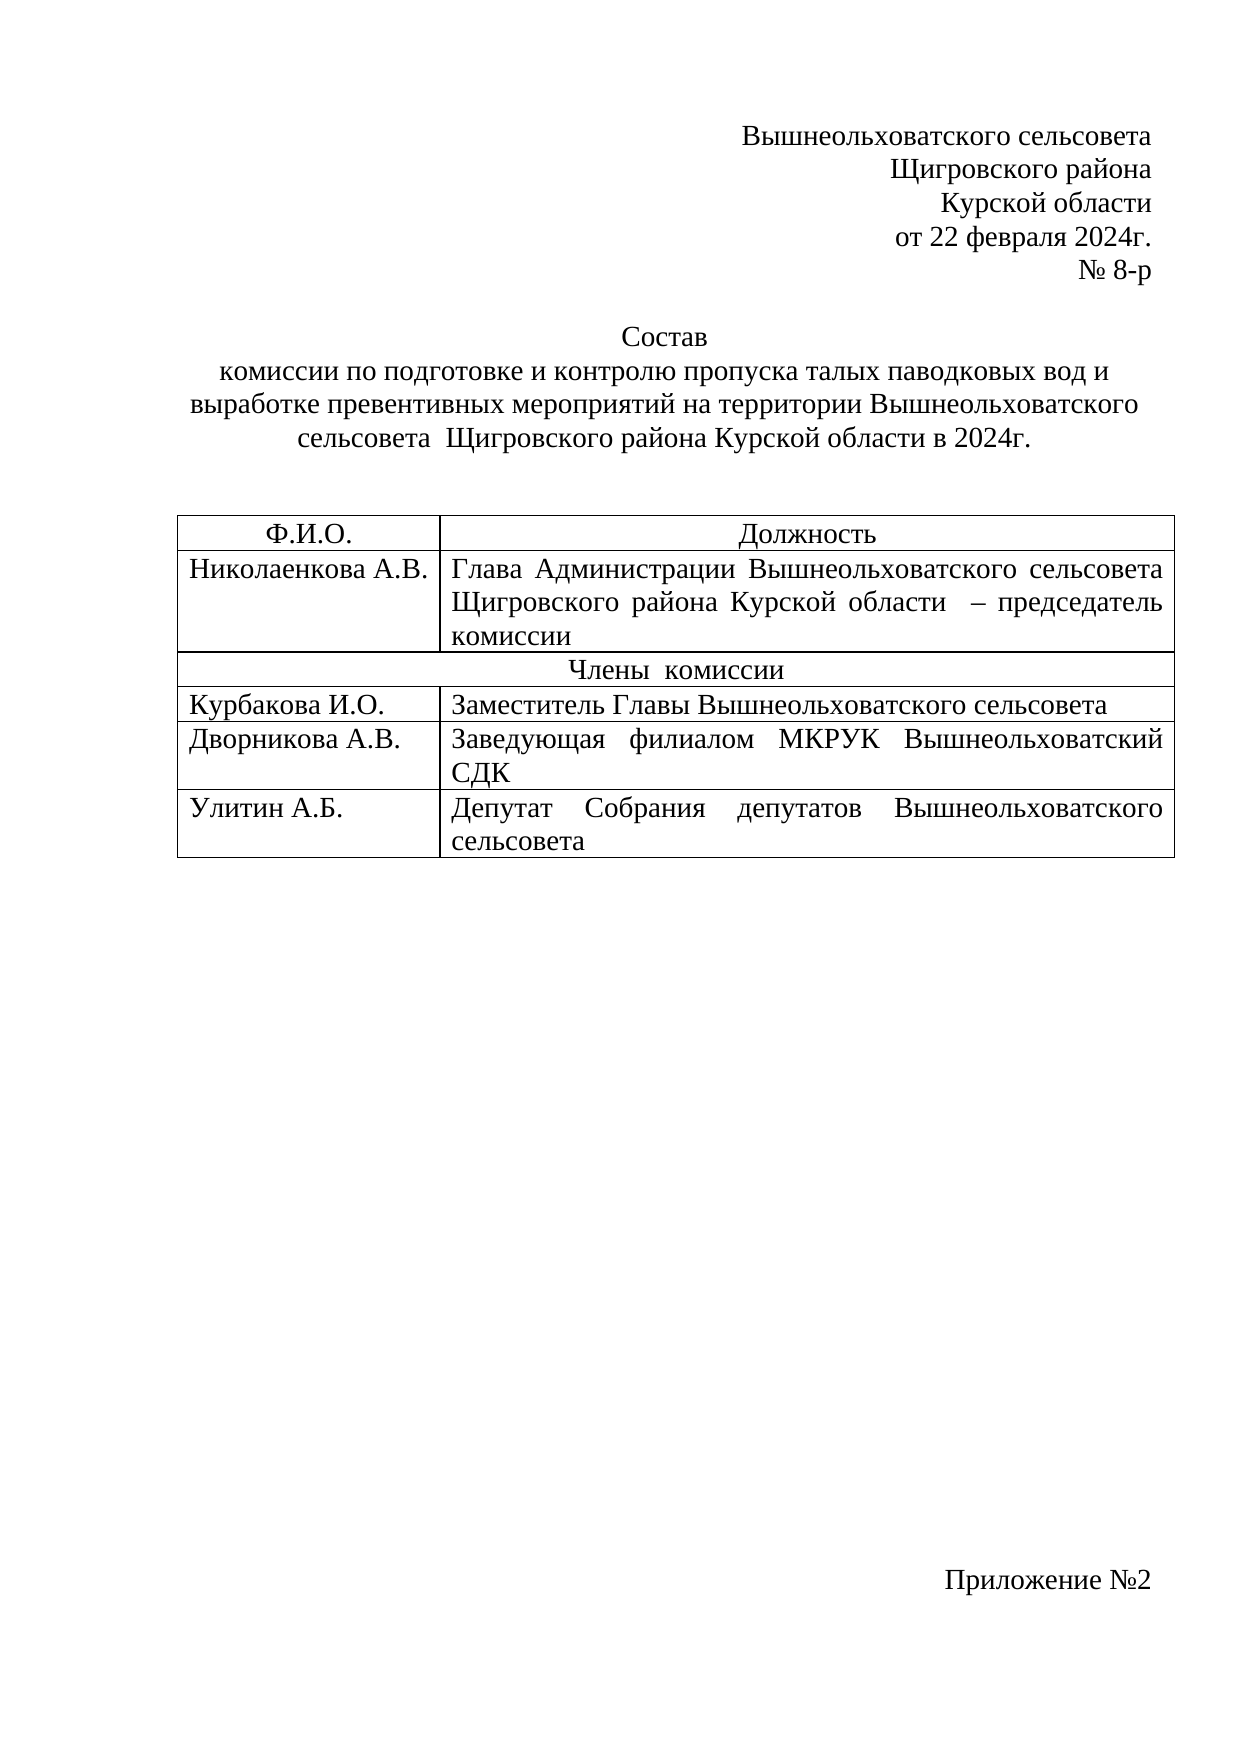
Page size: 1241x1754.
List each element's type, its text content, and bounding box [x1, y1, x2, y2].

table_header Должность [441, 516, 1174, 550]
table_cell Николаенкова А.В. [178, 551, 439, 651]
text Курской области [693, 185, 1152, 219]
table_cell Члены комиссии [178, 653, 1174, 686]
table_cell Заведующая филиалом МКРУК Вышнеольховатский СДК [441, 722, 1174, 789]
table_cell Заместитель Главы Вышнеольховатского сельсовета [441, 687, 1174, 721]
table_header Ф.И.О. [178, 516, 439, 550]
table_cell Глава Администрации Вышнеольховатского сельсовета Щигровского района Курской области – председатель комиссии [441, 551, 1174, 651]
table_cell Депутат Собрания депутатов Вышнеольховатского сельсовета [441, 790, 1174, 857]
text Вышнеольховатского сельсовета [693, 118, 1152, 152]
table_cell Курбакова И.О. [178, 687, 439, 721]
table_cell Дворникова А.В. [178, 722, 439, 789]
text № 8-р [693, 252, 1152, 286]
text Приложение №2 [693, 1562, 1152, 1596]
text Состав [177, 319, 1152, 353]
text от 22 февраля 2024г. [693, 219, 1152, 252]
table_cell Улитин А.Б. [178, 790, 439, 857]
text Щигровского района [693, 152, 1152, 185]
text комиссии по подготовке и контролю пропуска талых паводковых вод и выработке превентивных мероприятий на территории Вышнеольховатского сельсовета Щигровского района Курской области в 2024г. [177, 353, 1152, 453]
